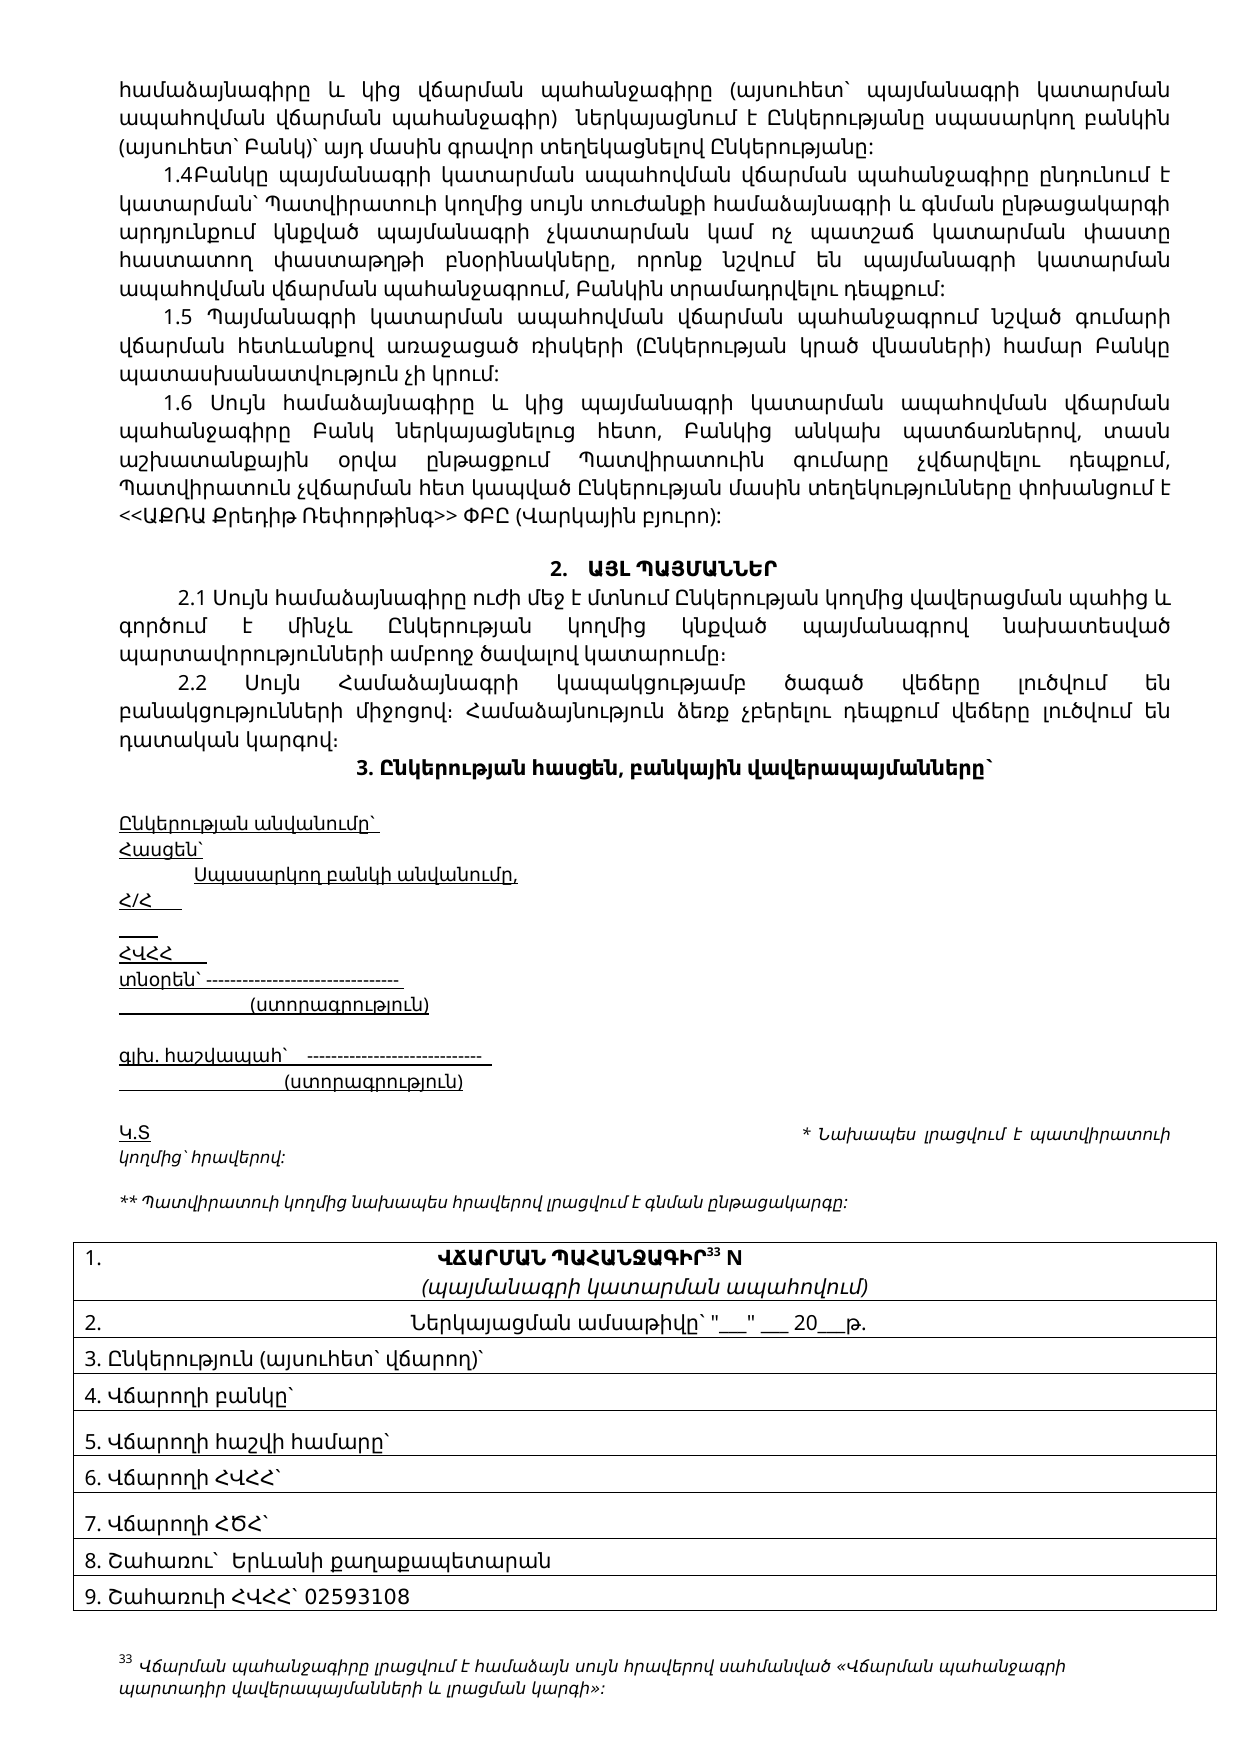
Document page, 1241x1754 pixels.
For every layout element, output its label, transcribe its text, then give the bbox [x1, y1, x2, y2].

table_cell 3. Ընկերություն (այսուհետ` վճարող)` [74, 1338, 1216, 1372]
table_cell 2. Ներկայացման ամսաթիվը` "___" ___ 20___թ. [74, 1301, 1216, 1337]
table_cell 9. Շահառուի ՀՎՀՀ` 02593108 [74, 1576, 1216, 1610]
table_cell 8. Շահառու` Երևանի քաղաքապետարան [74, 1539, 1216, 1574]
text * Նախապես լրացվում է պատվիրատուի կողմից` հրավերով: [118, 1123, 1171, 1168]
table_cell 5. Վճարողի հաշվի համարը` [74, 1411, 1216, 1455]
text ** Պատվիրատուի կողմից նախապես հրավերով լրացվում է գնման ընթացակարգը: [118, 1191, 1171, 1214]
table_header 1. ՎՃԱՐՄԱՆ ՊԱՀԱՆՋԱԳԻՐ N (պայմանագրի կատարման ապահովում) [74, 1243, 1216, 1300]
table_cell 4. Վճարողի բանկը` [74, 1374, 1216, 1410]
table_cell 7. Վճարողի ՀԾՀ` [74, 1493, 1216, 1538]
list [118, 75, 1171, 160]
text 2.1 Սույն համաձայնագիրը ուժի մեջ է մտնում Ընկերության կողմից վավերացման պահից և գործում է մինչև Ընկերության կողմից կնքված պայմանագրով նախատեսված պարտավորությունների ամբողջ ծավալով կատարումը։ [118, 583, 1171, 668]
list Բանկը պայմանագրի կատարման ապահովման վճարման պահանջագիրը ընդունում է կատարման` Պատվիրատուի կողմից սույն տուժանքի համաձայնագրի և գնման ընթացակարգի արդյունքում կնքված պայմանագրի չկատարման կամ ոչ պատշաճ կատարման փաստը հաստատող փաստաթղթի բնօրինակները, որոնք նշվում են պայմանագրի կատարման ապահովման վճարման պահանջագրում, Բանկին տրամադրվելու դեպքում: [118, 160, 1171, 302]
table_cell 6. Վճարողի ՀՎՀՀ` [74, 1456, 1216, 1492]
list ԱՅԼ ՊԱՅՄԱՆՆԵՐ [156, 554, 1171, 583]
list Պայմանագրի կատարման ապահովման վճարման պահանջագրում նշված գումարի վճարման հետևանքով առաջացած ռիսկերի (Ընկերության կրած վնասների) համար Բանկը պատասխանատվություն չի կրում: [118, 302, 1171, 388]
table_header Ընկերության անվանումը` Հասցեն` Սպասարկող բանկի անվանումը, Հ/Հ ՀՎՀՀ տնօրեն` -------------------------------- (ստորագրություն) գլխ. հաշվապահ` ----------------------------- (ստորագրություն) Կ.Տ [107, 810, 782, 1144]
list Սույն համաձայնագիրը և կից պայմանագրի կատարման ապահովման վճարման պահանջագիրը Բանկ ներկայացնելուց հետո, Բանկից անկախ պատճառներով, տասն աշխատանքային օրվա ընթացքում Պատվիրատուին գումարը չվճարվելու դեպքում, Պատվիրատուն չվճարման հետ կապված Ընկերության մասին տեղեկությունները փոխանցում է <<ԱՔՌԱ Քրեդիթ Ռեփորթինգ>> ՓԲԸ (Վարկային բյուրո): [118, 388, 1171, 530]
text 3. Ընկերության հասցեն, բանկային վավերապայմանները` [118, 753, 1171, 782]
text 2.2 Սույն Համաձայնագրի կապակցությամբ ծագած վեճերը լուծվում են բանակցությունների միջոցով։ Համաձայնություն ձեռք չբերելու դեպքում վեճերը լուծվում են դատական կարգով։ [118, 668, 1171, 753]
